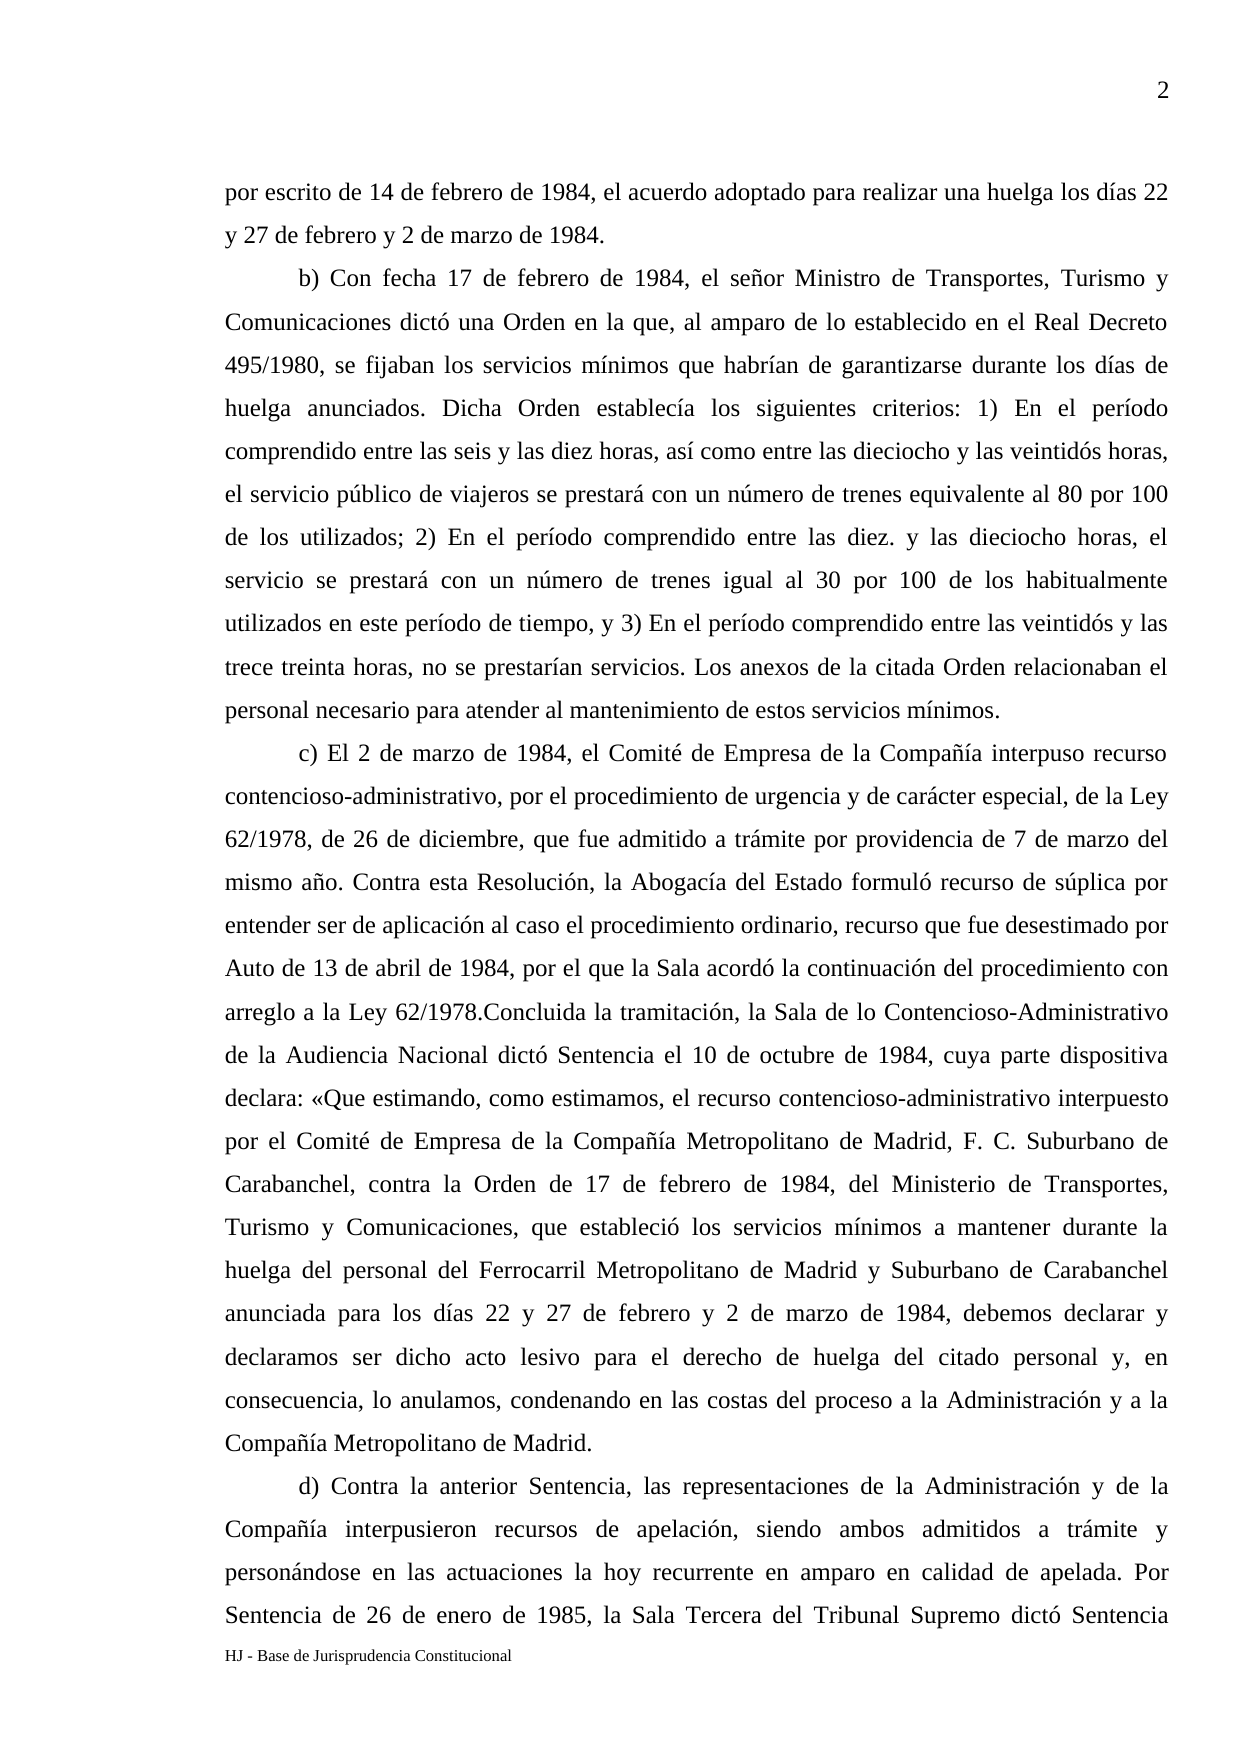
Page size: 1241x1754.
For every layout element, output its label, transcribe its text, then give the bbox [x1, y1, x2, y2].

text b) Con fecha 17 de febrero de 1984, el señor Ministro de Transportes, Turismo y Comunicaciones dictó una Orden en la que, al amparo de lo establecido en el Real Decreto 495/1980, se fijaban los servicios mínimos que habrían de garantizarse durante los días de huelga anunciados. Dicha Orden establecía los siguientes criterios: 1) En el período comprendido entre las seis y las diez horas, así como entre las dieciocho y las veintidós horas, el servicio público de viajeros se prestará con un número de trenes equivalente al 80 por 100 de los utilizados; 2) En el período comprendido entre las diez. y las dieciocho horas, el servicio se prestará con un número de trenes igual al 30 por 100 de los habitualmente utilizados en este período de tiempo, y 3) En el período comprendido entre las veintidós y las trece treinta horas, no se prestarían servicios. Los anexos de la citada Orden relacionaban el personal necesario para atender al mantenimiento de estos servicios mínimos. [224, 263, 1169, 723]
text c) El 2 de marzo de 1984, el Comité de Empresa de la Compañía interpuso recurso contencioso-administrativo, por el procedimiento de urgencia y de carácter especial, de la Ley 62/1978, de 26 de diciembre, que fue admitido a trámite por providencia de 7 de marzo del mismo año. Contra esta Resolución, la Abogacía del Estado formuló recurso de súplica por entender ser de aplicación al caso el procedimiento ordinario, recurso que fue desestimado por Auto de 13 de abril de 1984, por el que la Sala acordó la continuación del procedimiento con arreglo a la Ley 62/1978.Concluida la tramitación, la Sala de lo Contencioso-Administrativo de la Audiencia Nacional dictó Sentencia el 10 de octubre de 1984, cuya parte dispositiva declara: «Que estimando, como estimamos, el recurso contencioso-administrativo interpuesto por el Comité de Empresa de la Compañía Metropolitano de Madrid, F. C. Suburbano de Carabanchel, contra la Orden de 17 de febrero de 1984, del Ministerio de Transportes, Turismo y Comunicaciones, que estableció los servicios mínimos a mantener durante la huelga del personal del Ferrocarril Metropolitano de Madrid y Suburbano de Carabanchel anunciada para los días 22 y 27 de febrero y 2 de marzo de 1984, debemos declarar y declaramos ser dicho acto lesivo para el derecho de huelga del citado personal y, en consecuencia, lo anulamos, condenando en las costas del proceso a la Administración y a la Compañía Metropolitano de Madrid. [224, 738, 1169, 1457]
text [224, 1471, 1169, 1629]
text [224, 177, 1169, 249]
